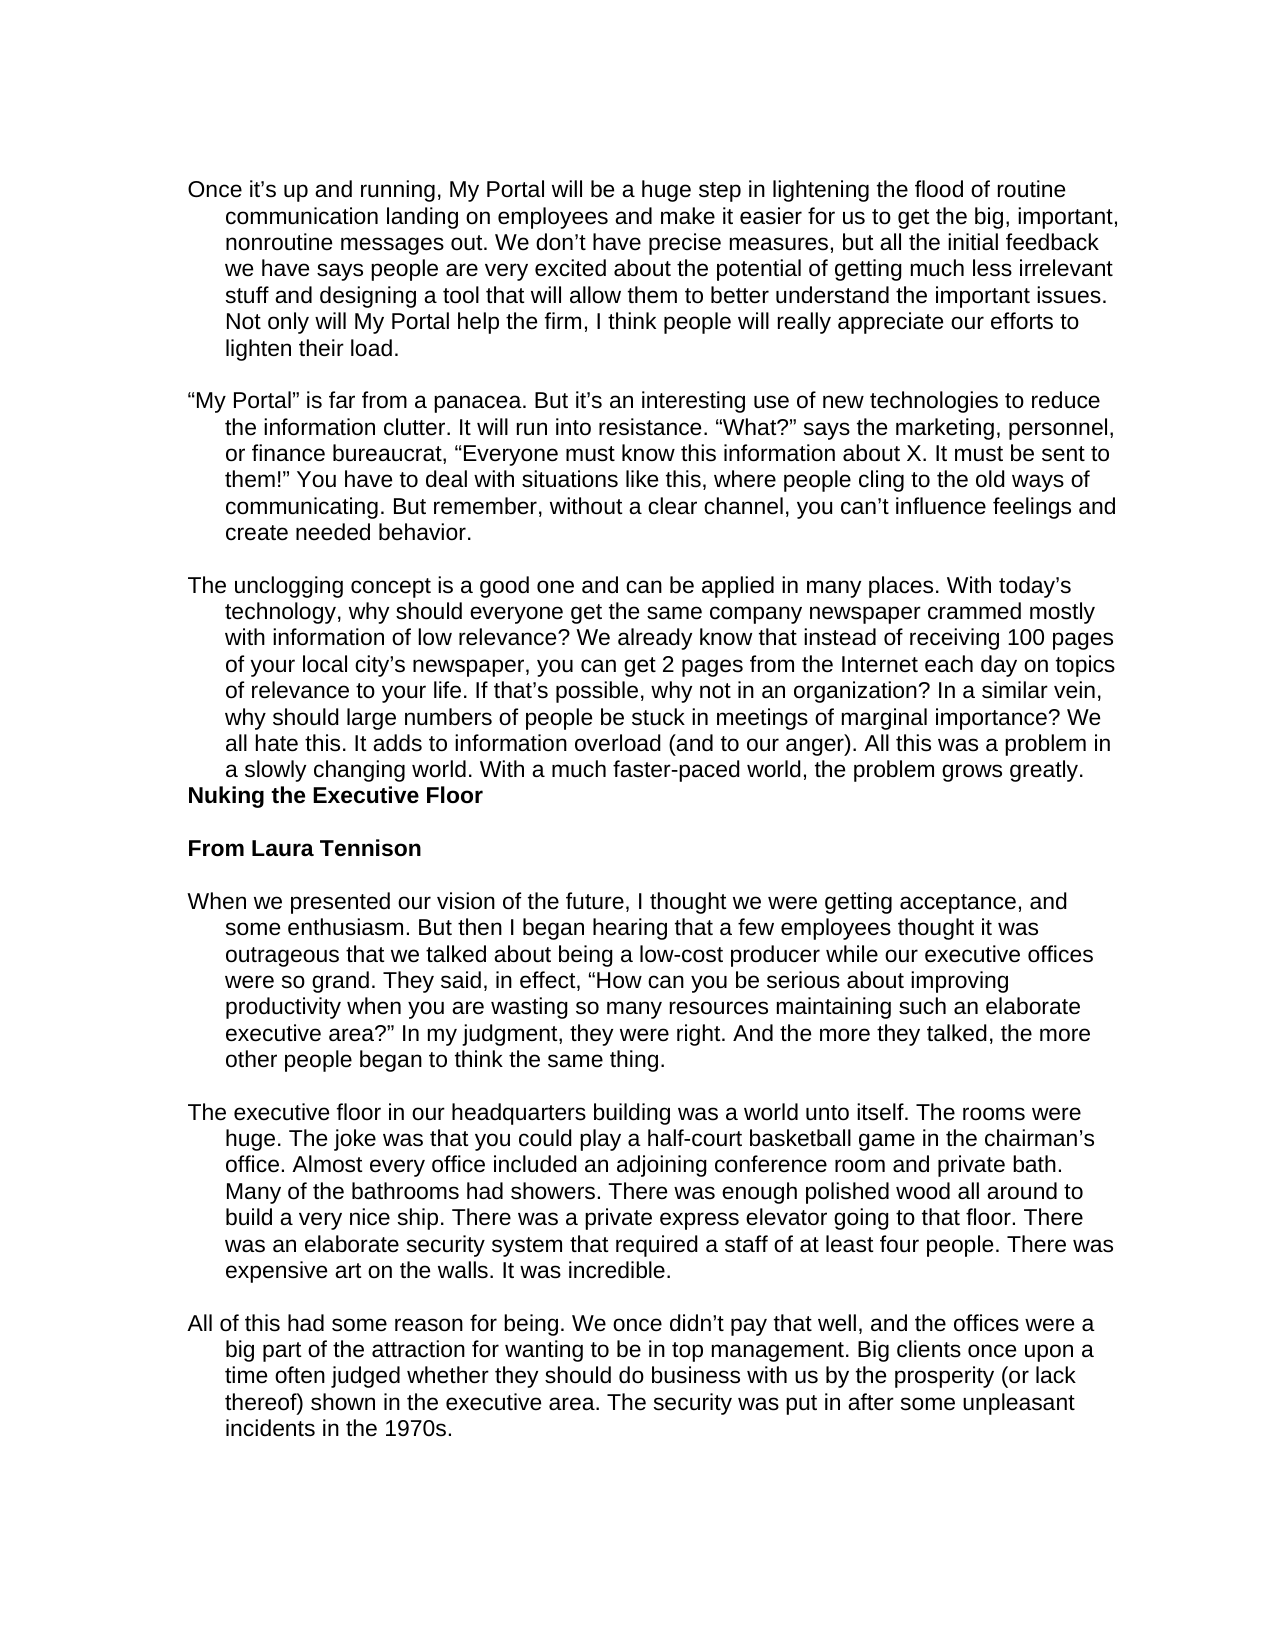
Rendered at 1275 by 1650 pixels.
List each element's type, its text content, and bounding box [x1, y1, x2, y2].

text When we presented our vision of the future, I thought we were getting acceptance, and some enthusiasm. But then I began hearing that a few employees thought it was outrageous that we talked about being a low-cost producer while our executive offices were so grand. They said, in effect, “How can you be serious about improving productivity when you are wasting so many resources maintaining such an elaborate executive area?” In my judgment, they were right. And the more they talked, the more other people began to think the same thing. [187, 888, 1125, 1072]
text The executive floor in our headquarters building was a world unto itself. The rooms were huge. The joke was that you could play a half-court basketball game in the chairman’s office. Almost every office included an adjoining conference room and private bath. Many of the bathrooms had showers. There was enough polished wood all around to build a very nice ship. There was a private express elevator going to that floor. There was an elaborate security system that required a staff of at least four people. There was expensive art on the walls. It was incredible. [187, 1099, 1125, 1283]
text Nuking the Executive Floor [187, 782, 1125, 809]
text “My Portal” is far from a panacea. But it’s an interesting use of new technologies to reduce the information clutter. It will run into resistance. “What?” says the marketing, personnel, or finance bureaucrat, “Everyone must know this information about X. It must be sent to them!” You have to deal with situations like this, where people cling to the old ways of communicating. But remember, without a clear channel, you can’t influence feelings and create needed behavior. [187, 387, 1125, 545]
text Once it’s up and running, My Portal will be a huge step in lightening the flood of routine communication landing on employees and make it easier for us to get the big, important, nonroutine messages out. We don’t have precise measures, but all the initial feedback we have says people are very excited about the potential of getting much less irrelevant stuff and designing a tool that will allow them to better understand the important issues. Not only will My Portal help the firm, I think people will really appreciate our efforts to lighten their load. [187, 176, 1125, 361]
text From Laura Tennison [187, 835, 1125, 862]
text All of this had some reason for being. We once didn’t pay that well, and the offices were a big part of the attraction for wanting to be in top management. Big clients once upon a time often judged whether they should do business with us by the prosperity (or lack thereof) shown in the executive area. The security was put in after some unpleasant incidents in the 1970s. [187, 1309, 1125, 1441]
text The unclogging concept is a good one and can be applied in many places. With today’s technology, why should everyone get the same company newspaper crammed mostly with information of low relevance? We already know that instead of receiving 100 pages of your local city’s newspaper, you can get 2 pages from the Internet each day on topics of relevance to your life. If that’s possible, why not in an organization? In a similar vein, why should large numbers of people be stuck in meetings of marginal importance? We all hate this. It adds to information overload (and to our anger). All this was a problem in a slowly changing world. With a much faster-paced world, the problem grows greatly. [187, 572, 1125, 782]
